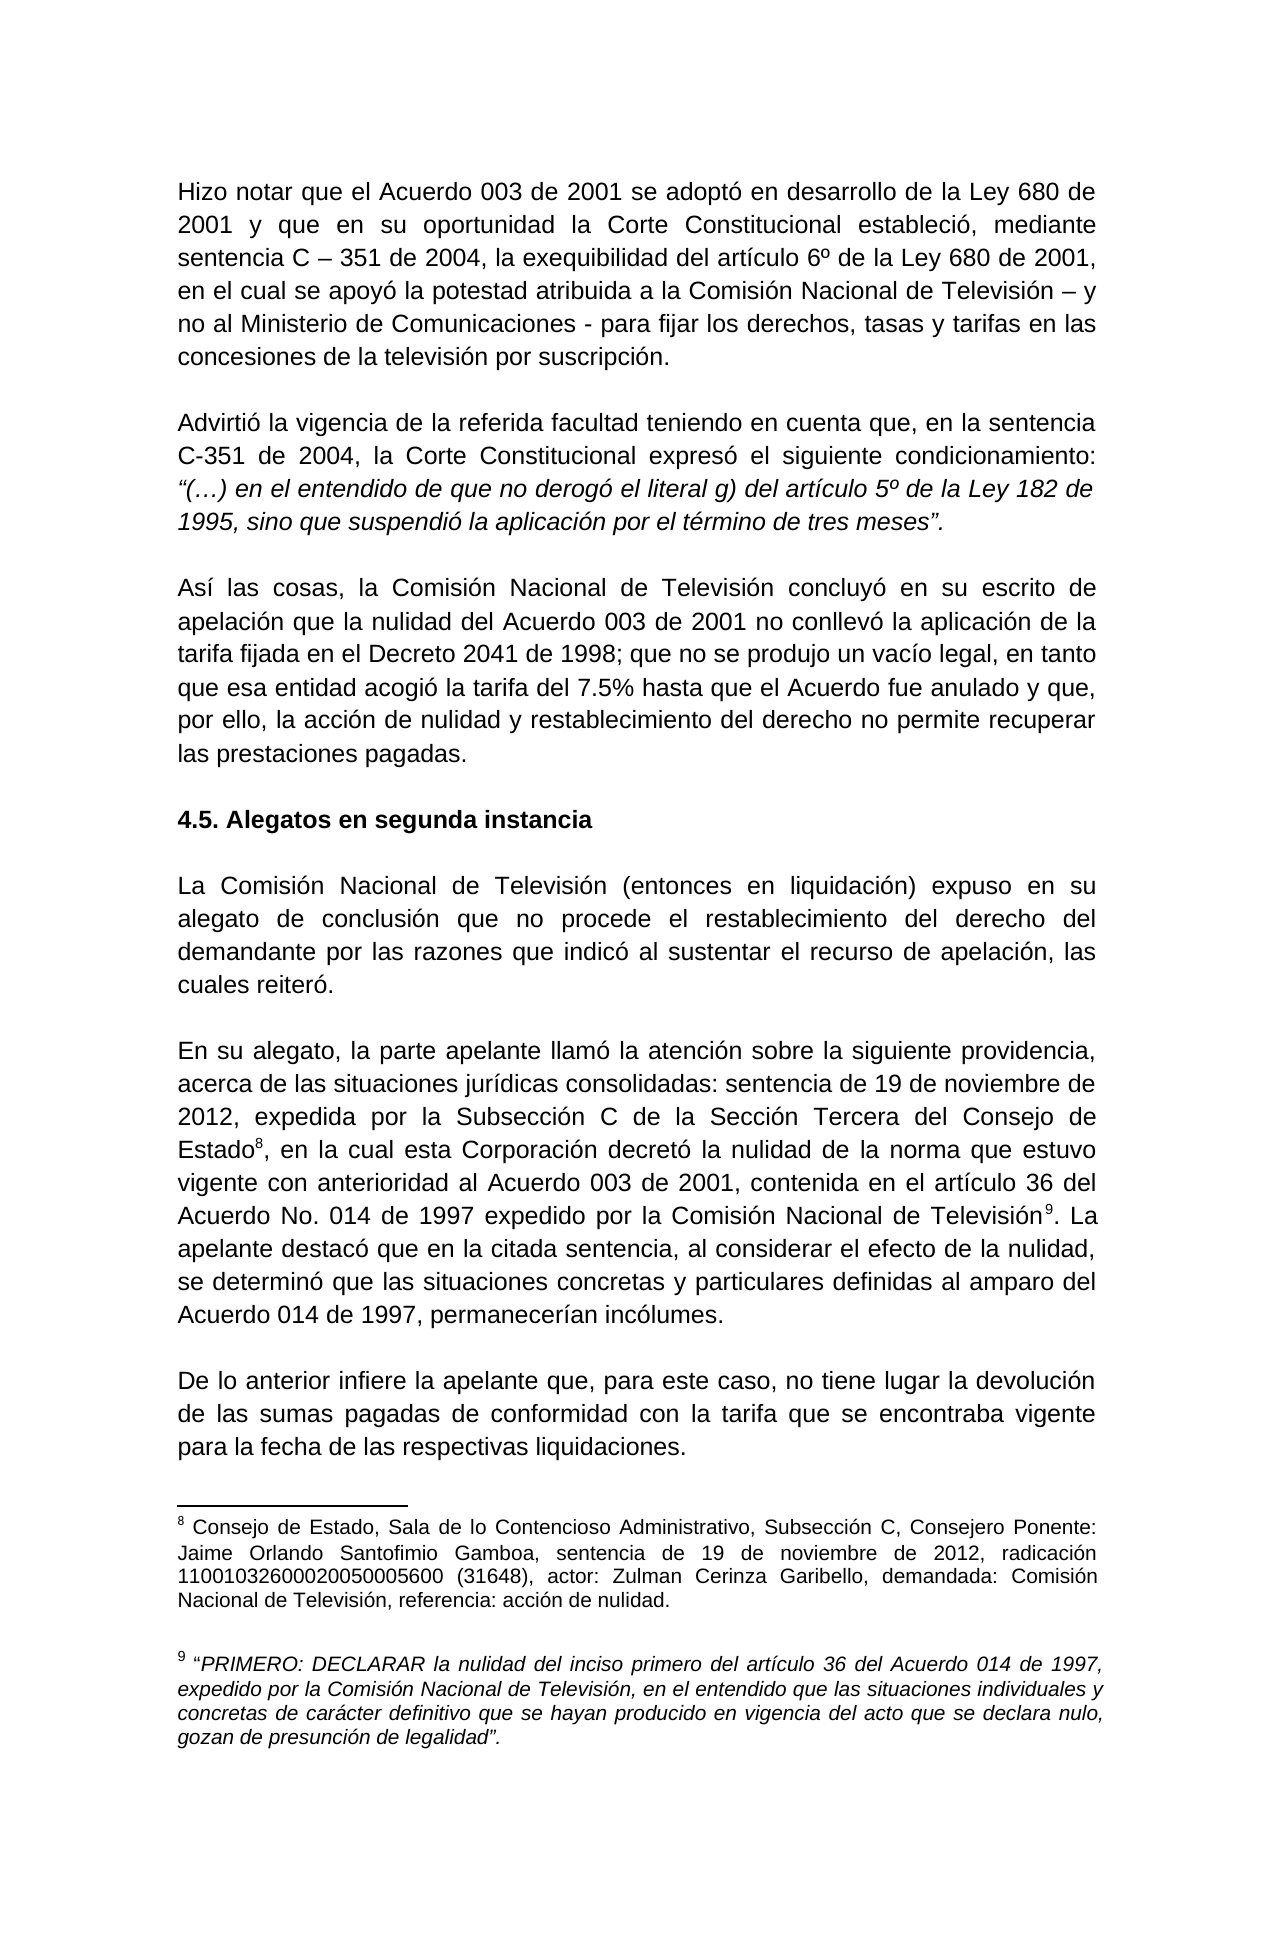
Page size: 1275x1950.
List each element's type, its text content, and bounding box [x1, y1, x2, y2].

text La Comisión Nacional de Televisión (entonces en liquidación) expuso en su alegato de conclusión que no procede el restablecimiento del derecho del demandante por las razones que indicó al sustentar el recurso de apelación, las cuales reiteró. [177, 871, 1098, 998]
text 4.5. Alegatos en segunda instancia [177, 804, 1098, 833]
text Así las cosas, la Comisión Nacional de Televisión concluyó en su escrito de apelación que la nulidad del Acuerdo 003 de 2001 no conllevó la aplicación de la tarifa fijada en el Decreto 2041 de 1998; que no se produjo un vacío legal, en tanto que esa entidad acogió la tarifa del 7.5% hasta que el Acuerdo fue anulado y que, por ello, la acción de nulidad y restablecimiento del derecho no permite recuperar las prestaciones pagadas. [177, 573, 1098, 767]
text En su alegato, la parte apelante llamó la atención sobre la siguiente providencia, acerca de las situaciones jurídicas consolidadas: sentencia de 19 de noviembre de 2012, expedida por la Subsección C de la Sección Tercera del Consejo de Estado, en la cual esta Corporación decretó la nulidad de la norma que estuvo vigente con anterioridad al Acuerdo 003 de 2001, contenida en el artículo 36 del Acuerdo No. 014 de 1997 expedido por la Comisión Nacional de Televisión. La apelante destacó que en la citada sentencia, al considerar el efecto de la nulidad, se determinó que las situaciones concretas y particulares definidas al amparo del Acuerdo 014 de 1997, permanecerían incólumes. [177, 1036, 1098, 1329]
text Advirtió la vigencia de la referida facultad teniendo en cuenta que, en la sentencia C-351 de 2004, la Corte Constitucional expresó el siguiente condicionamiento: “(…) en el entendido de que no derogó el literal g) del artículo 5º de la Ley 182 de 1995, sino que suspendió la aplicación por el término de tres meses”. [177, 408, 1098, 536]
text De lo anterior infiere la apelante que, para este caso, no tiene lugar la devolución de las sumas pagadas de conformidad con la tarifa que se encontraba vigente para la fecha de las respectivas liquidaciones. [177, 1366, 1098, 1461]
text Hizo notar que el Acuerdo 003 de 2001 se adoptó en desarrollo de la Ley 680 de 2001 y que en su oportunidad la Corte Constitucional estableció, mediante sentencia C – 351 de 2004, la exequibilidad del artículo 6º de la Ley 680 de 2001, en el cual se apoyó la potestad atribuida a la Comisión Nacional de Televisión – y no al Ministerio de Comunicaciones - para fijar los derechos, tasas y tarifas en las concesiones de la televisión por suscripción. [177, 177, 1098, 371]
